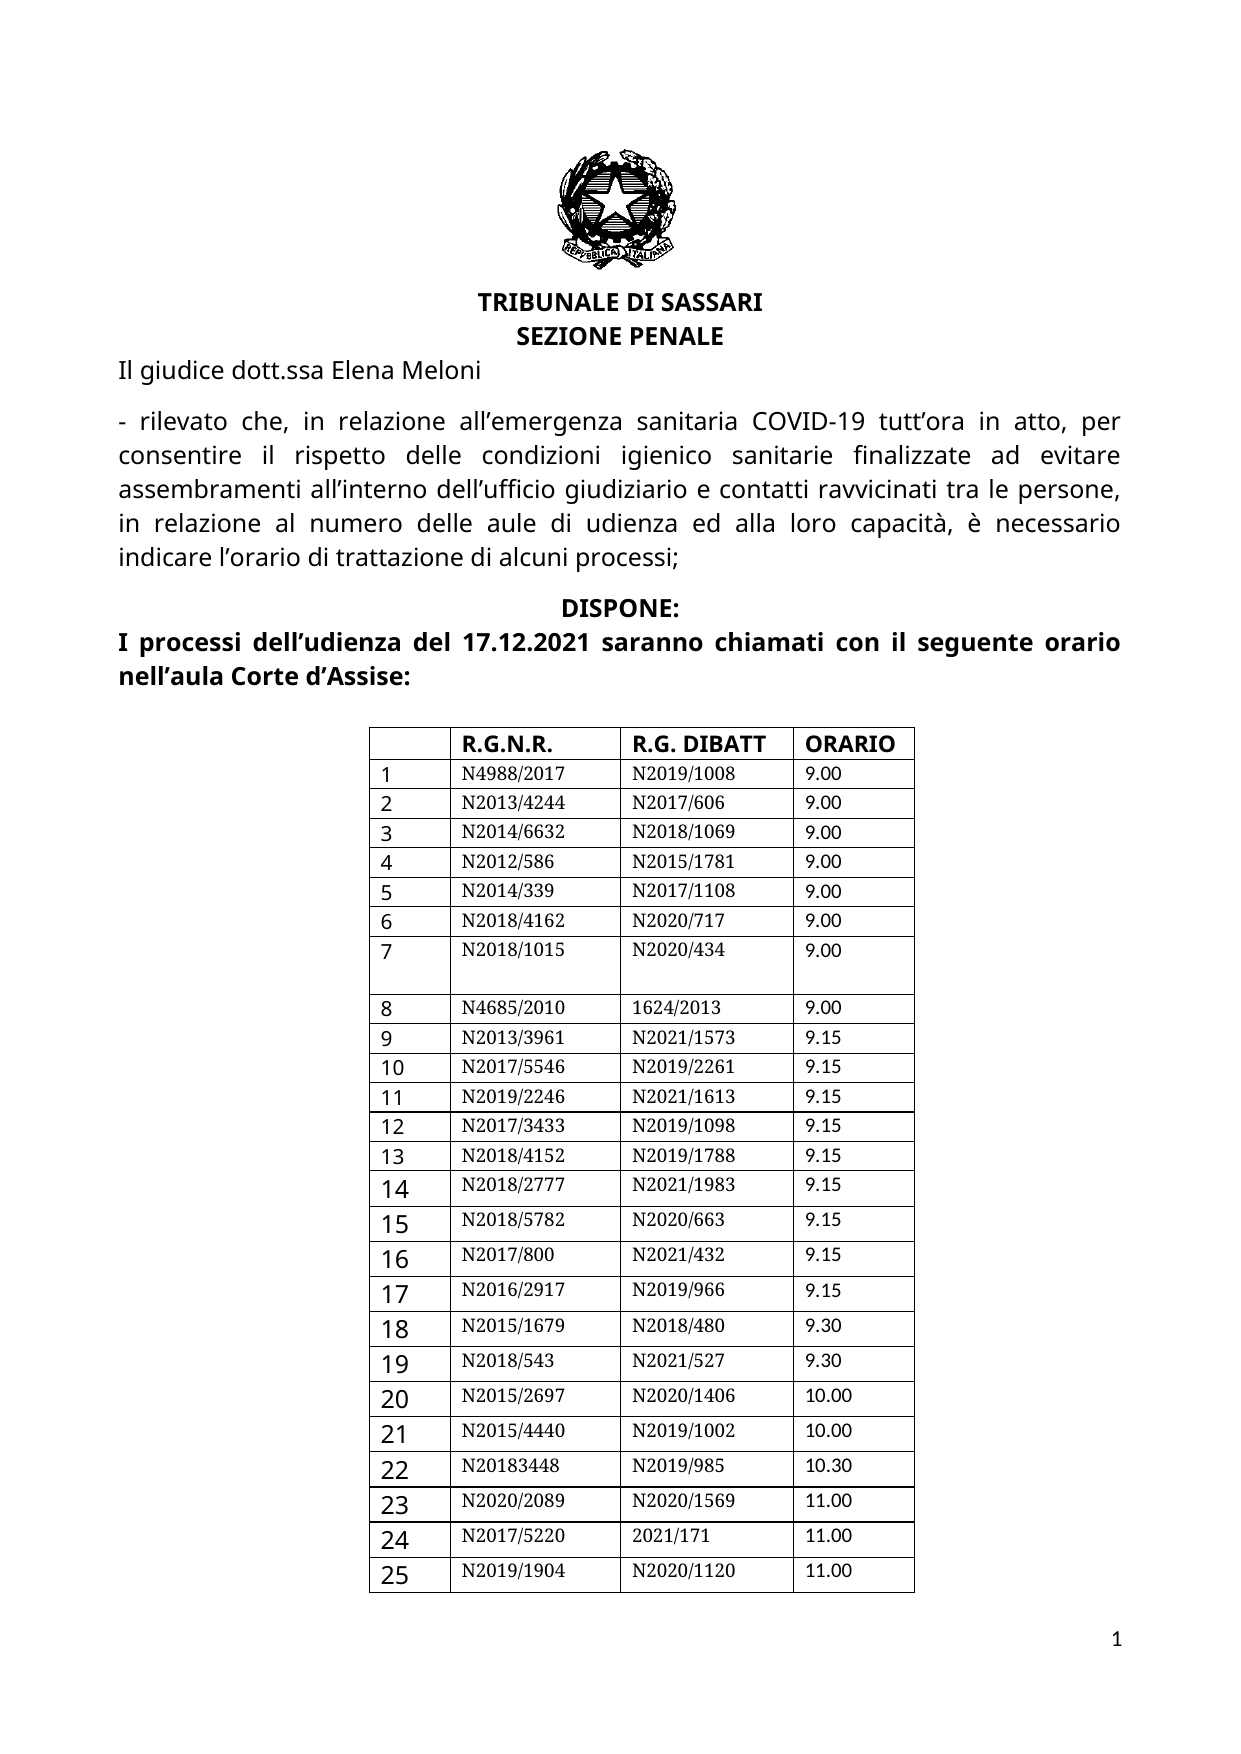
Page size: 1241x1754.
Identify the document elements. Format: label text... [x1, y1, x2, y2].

table_cell 19 [370, 1347, 450, 1381]
table_cell N2019/1904 [451, 1558, 620, 1592]
table_cell 2021/171 [621, 1523, 793, 1557]
table_cell N2021/1613 [621, 1083, 793, 1111]
table_cell 9.00 [794, 819, 914, 847]
table_cell 16 [370, 1242, 450, 1276]
table_cell 9.15 [794, 1054, 914, 1082]
text I processi dell’udienza del 17.12.2021 saranno chiamati con il seguente orario nell’aula Corte d’Assise: [118, 624, 1122, 692]
table_cell 14 [370, 1171, 450, 1206]
table_cell N4685/2010 [451, 995, 620, 1023]
table_cell N2015/1679 [451, 1312, 620, 1346]
text Il giudice dott.ssa Elena Meloni [118, 353, 1122, 387]
table_cell N2021/432 [621, 1242, 793, 1276]
table_cell N2017/5220 [451, 1523, 620, 1557]
table_cell N2018/1015 [451, 937, 620, 993]
table_cell 12 [370, 1113, 450, 1141]
table_header R.G.N.R. [451, 728, 620, 759]
table_cell N2020/1569 [621, 1488, 793, 1521]
table_cell N2020/434 [621, 937, 793, 993]
table_cell 1624/2013 [621, 995, 793, 1023]
table_cell N2018/543 [451, 1347, 620, 1381]
table_cell N2020/663 [621, 1207, 793, 1241]
table_cell 25 [370, 1558, 450, 1592]
text - rilevato che, in relazione all’emergenza sanitaria COVID-19 tutt’ora in atto, per consentire il rispetto delle condizioni igienico sanitarie finalizzate ad evitare assembramenti all’interno dell’ufficio giudiziario e contatti ravvicinati tra le persone, in relazione al numero delle aule di udienza ed alla loro capacità, è necessario indicare l’orario di trattazione di alcuni processi; [118, 403, 1122, 574]
table_cell 15 [370, 1207, 450, 1241]
table_cell 9.00 [794, 789, 914, 818]
text DISPONE: [118, 590, 1122, 624]
table_cell N2021/527 [621, 1347, 793, 1381]
table_cell 21 [370, 1417, 450, 1451]
table_cell N2019/1098 [621, 1113, 793, 1141]
table_cell N2018/4162 [451, 907, 620, 936]
table_cell N2020/1406 [621, 1382, 793, 1416]
table_cell 9.15 [794, 1171, 914, 1206]
table_cell N2020/717 [621, 907, 793, 936]
table_cell N2018/5782 [451, 1207, 620, 1241]
table_cell N2017/3433 [451, 1113, 620, 1141]
table_cell N2017/800 [451, 1242, 620, 1276]
table_cell 17 [370, 1277, 450, 1311]
table_cell 9.15 [794, 1277, 914, 1311]
table_cell 20 [370, 1382, 450, 1416]
table_cell 9.00 [794, 907, 914, 936]
table_cell 7 [370, 937, 450, 993]
table_cell 24 [370, 1523, 450, 1557]
table_cell N2018/480 [621, 1312, 793, 1346]
table_cell 10.00 [794, 1417, 914, 1451]
table_cell N2017/1108 [621, 878, 793, 906]
table_cell 9.00 [794, 848, 914, 877]
table_cell N2018/4152 [451, 1142, 620, 1170]
table_cell N2014/339 [451, 878, 620, 906]
table_cell N2019/1788 [621, 1142, 793, 1170]
table_cell N2020/1120 [621, 1558, 793, 1592]
table_cell 4 [370, 848, 450, 877]
table_cell 9.00 [794, 878, 914, 906]
table_cell 2 [370, 789, 450, 818]
table_cell N20183448 [451, 1452, 620, 1486]
table_cell 9.30 [794, 1312, 914, 1346]
table_cell 18 [370, 1312, 450, 1346]
table_cell N2013/3961 [451, 1024, 620, 1052]
table_cell 9.15 [794, 1024, 914, 1052]
table_cell N2018/2777 [451, 1171, 620, 1206]
table_cell N2021/1573 [621, 1024, 793, 1052]
text TRIBUNALE DI SASSARI [118, 284, 1122, 318]
picture [549, 147, 692, 285]
table_cell 13 [370, 1142, 450, 1170]
table_cell 10 [370, 1054, 450, 1082]
table_cell N2015/2697 [451, 1382, 620, 1416]
table_cell N2018/1069 [621, 819, 793, 847]
table_cell N2015/4440 [451, 1417, 620, 1451]
table_cell 11 [370, 1083, 450, 1111]
table_cell 23 [370, 1488, 450, 1521]
table_cell N2019/2246 [451, 1083, 620, 1111]
table_cell 9.15 [794, 1113, 914, 1141]
table_cell N4988/2017 [451, 760, 620, 788]
table_cell N2014/6632 [451, 819, 620, 847]
table_cell N2017/5546 [451, 1054, 620, 1082]
table_cell N2020/2089 [451, 1488, 620, 1521]
table_cell N2016/2917 [451, 1277, 620, 1311]
table_header [370, 728, 450, 759]
table_cell 3 [370, 819, 450, 847]
text SEZIONE PENALE [118, 318, 1122, 353]
table_header R.G. DIBATT [621, 728, 793, 759]
table_cell 10.30 [794, 1452, 914, 1486]
table_cell 9.00 [794, 760, 914, 788]
table_cell 6 [370, 907, 450, 936]
table_cell N2019/2261 [621, 1054, 793, 1082]
table_cell 9.30 [794, 1347, 914, 1381]
table_cell 5 [370, 878, 450, 906]
table_cell N2019/1008 [621, 760, 793, 788]
table_cell N2013/4244 [451, 789, 620, 818]
table_cell 11.00 [794, 1488, 914, 1521]
table_cell N2012/586 [451, 848, 620, 877]
table_cell 9 [370, 1024, 450, 1052]
table_cell N2021/1983 [621, 1171, 793, 1206]
table_cell N2017/606 [621, 789, 793, 818]
table_header ORARIO [794, 728, 914, 759]
table_cell 9.15 [794, 1083, 914, 1111]
table_cell 1 [370, 760, 450, 788]
table_cell 11.00 [794, 1523, 914, 1557]
table_cell N2015/1781 [621, 848, 793, 877]
table_cell N2019/985 [621, 1452, 793, 1486]
table_cell 8 [370, 995, 450, 1023]
table_cell N2019/1002 [621, 1417, 793, 1451]
table_cell 9.15 [794, 1207, 914, 1241]
table_cell 11.00 [794, 1558, 914, 1592]
table_cell 9.00 [794, 937, 914, 993]
table_cell 9.15 [794, 1142, 914, 1170]
table_cell 9.00 [794, 995, 914, 1023]
table_cell 22 [370, 1452, 450, 1486]
table_cell 9.15 [794, 1242, 914, 1276]
table_cell 10.00 [794, 1382, 914, 1416]
table_cell N2019/966 [621, 1277, 793, 1311]
